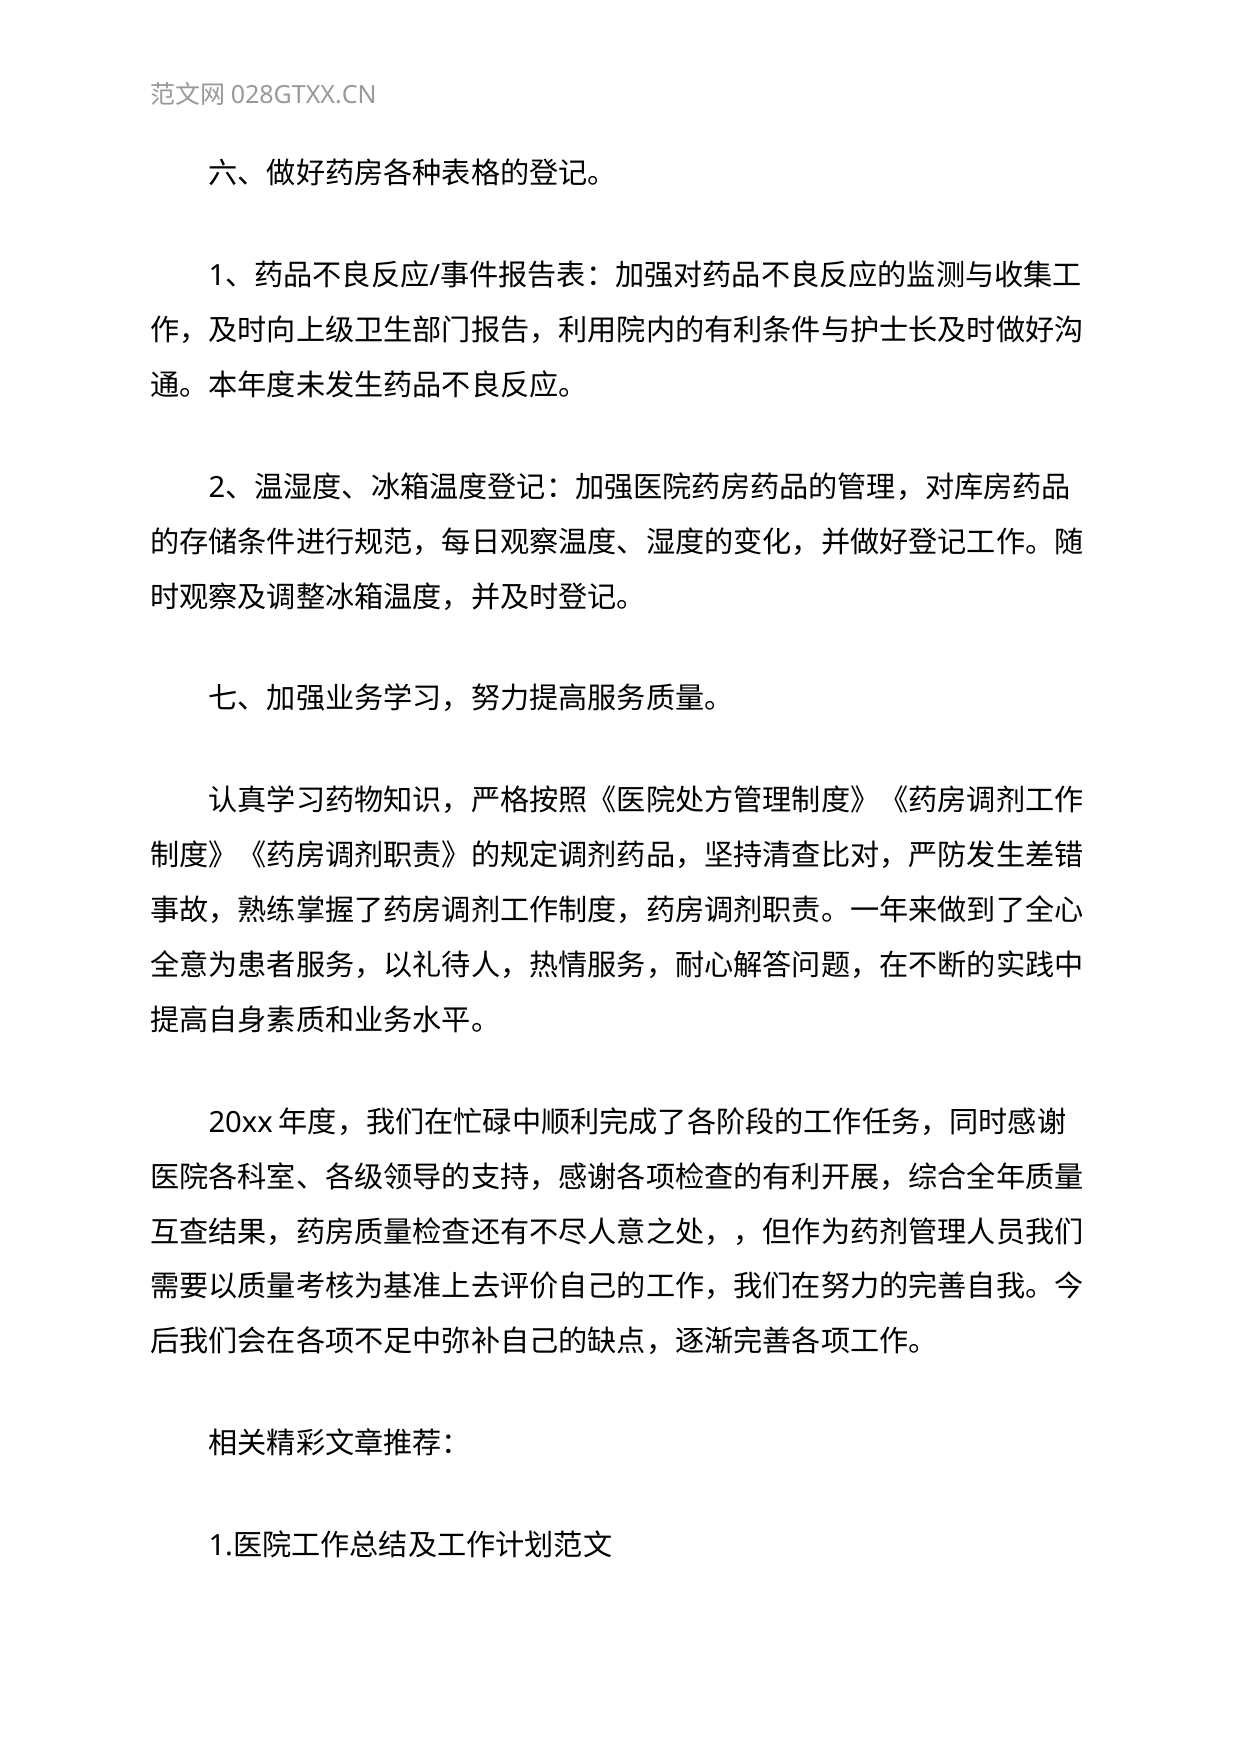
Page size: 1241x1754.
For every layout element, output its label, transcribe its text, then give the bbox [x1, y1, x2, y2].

text 认真学习药物知识，严格按照《医院处方管理制度》《药房调剂工作制度》《药房调剂职责》的规定调剂药品，坚持清查比对，严防发生差错事故，熟练掌握了药房调剂工作制度，药房调剂职责。一年来做到了全心全意为患者服务，以礼待人，热情服务，耐心解答问题，在不断的实践中提高自身素质和业务水平。 [150, 777, 1090, 1039]
text 2、温湿度、冰箱温度登记：加强医院药房药品的管理，对库房药品的存储条件进行规范，每日观察温度、湿度的变化，并做好登记工作。随时观察及调整冰箱温度，并及时登记。 [150, 463, 1090, 616]
text 1、药品不良反应/事件报告表：加强对药品不良反应的监测与收集工作，及时向上级卫生部门报告，利用院内的有利条件与护士长及时做好沟通。本年度未发生药品不良反应。 [150, 252, 1090, 404]
text 六、做好药房各种表格的登记。 [150, 150, 1090, 192]
text 七、加强业务学习，努力提高服务质量。 [150, 675, 1090, 717]
text 1.医院工作总结及工作计划范文 [150, 1521, 1090, 1564]
text 20xx年度，我们在忙碌中顺利完成了各阶段的工作任务，同时感谢医院各科室、各级领导的支持，感谢各项检查的有利开展，综合全年质量互查结果，药房质量检查还有不尽人意之处，，但作为药剂管理人员我们需要以质量考核为基准上去评价自己的工作，我们在努力的完善自我。今后我们会在各项不足中弥补自己的缺点，逐渐完善各项工作。 [150, 1098, 1090, 1360]
text 相关精彩文章推荐： [150, 1420, 1090, 1462]
